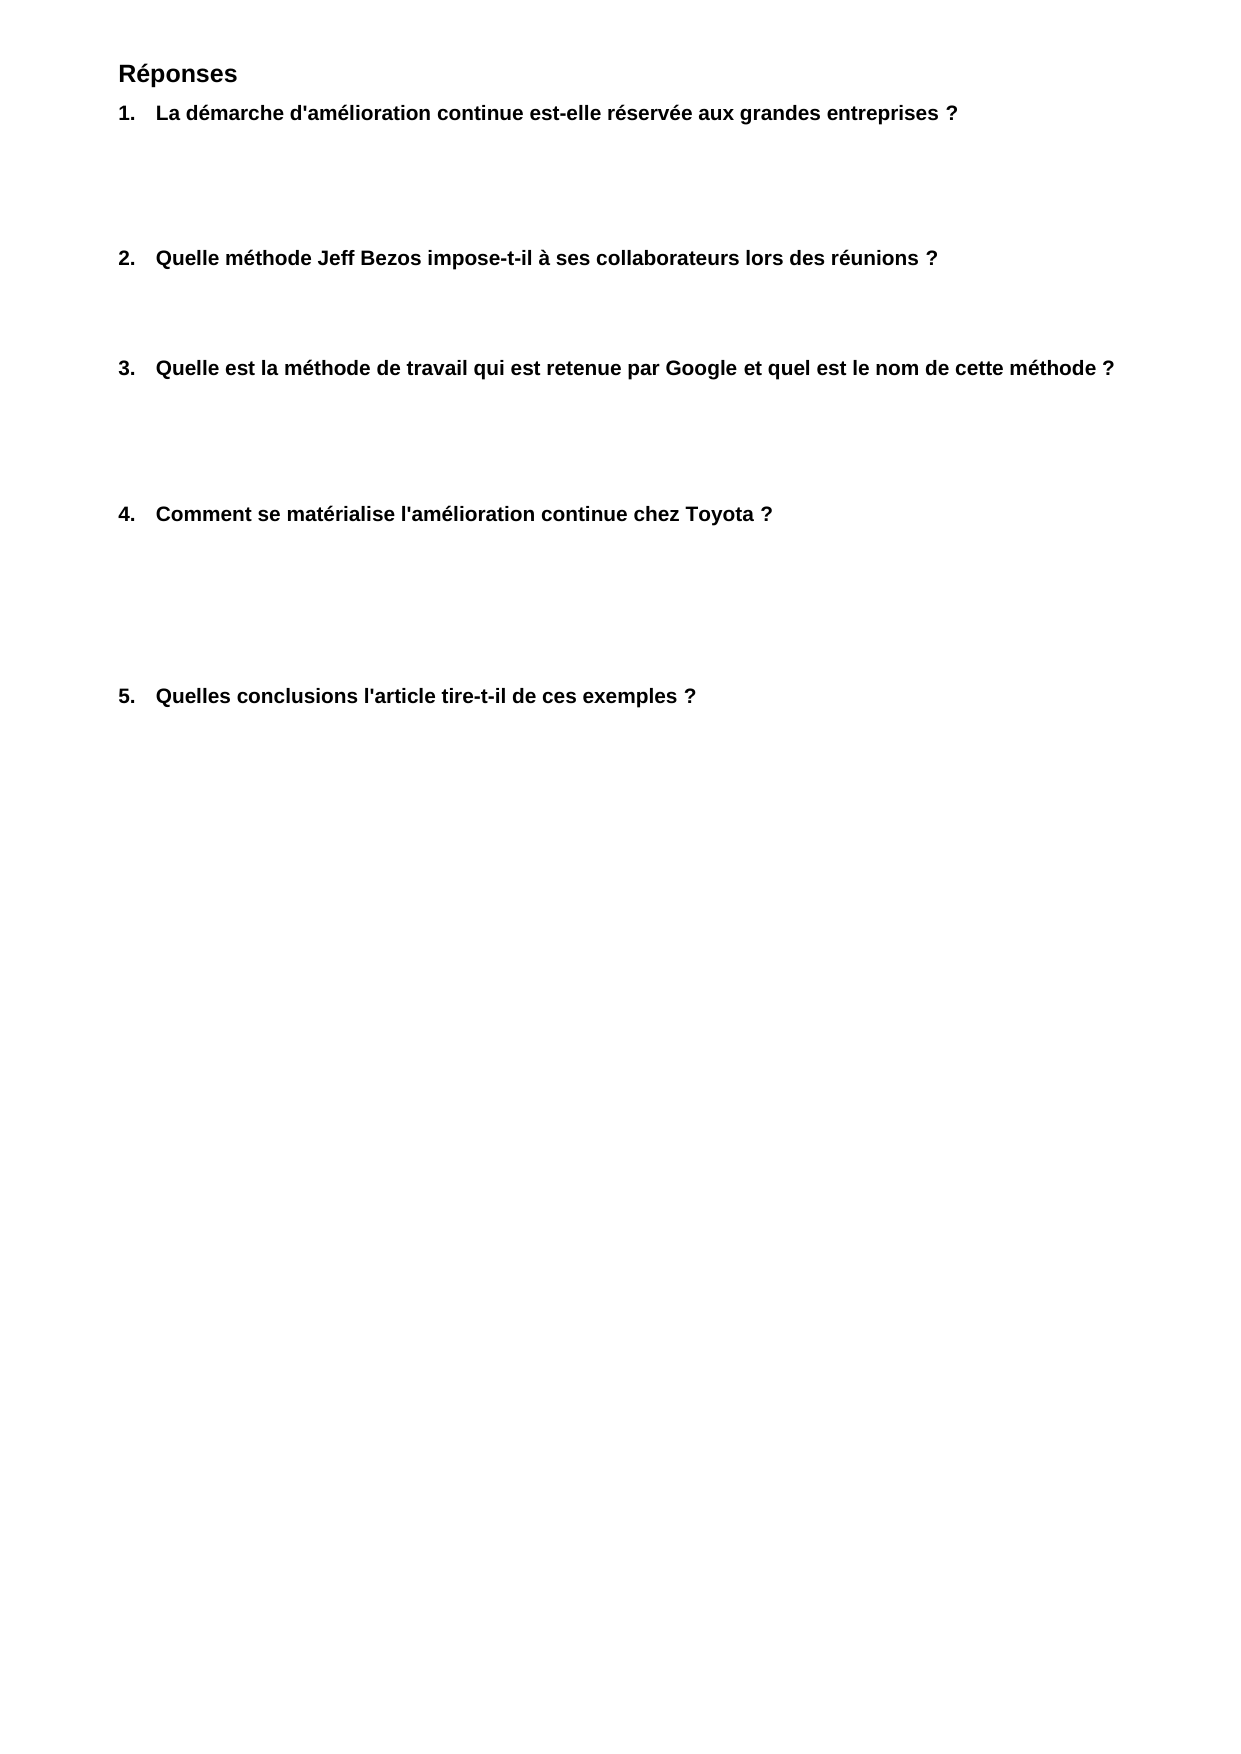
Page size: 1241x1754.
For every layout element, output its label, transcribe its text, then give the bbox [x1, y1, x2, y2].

list Quelles conclusions l'article tire-t-il de ces exemples ? [118, 684, 1152, 708]
list Comment se matérialise l'amélioration continue chez Toyota ? [118, 501, 1152, 525]
list Quelle est la méthode de travail qui est retenue par Google et quel est le nom de cette méthode ? [118, 356, 1152, 379]
text Réponses [118, 59, 1152, 88]
list La démarche d'amélioration continue est-elle réservée aux grandes entreprises ? [118, 100, 1152, 124]
list Quelle méthode Jeff Bezos impose-t-il à ses collaborateurs lors des réunions ? [118, 246, 1152, 270]
